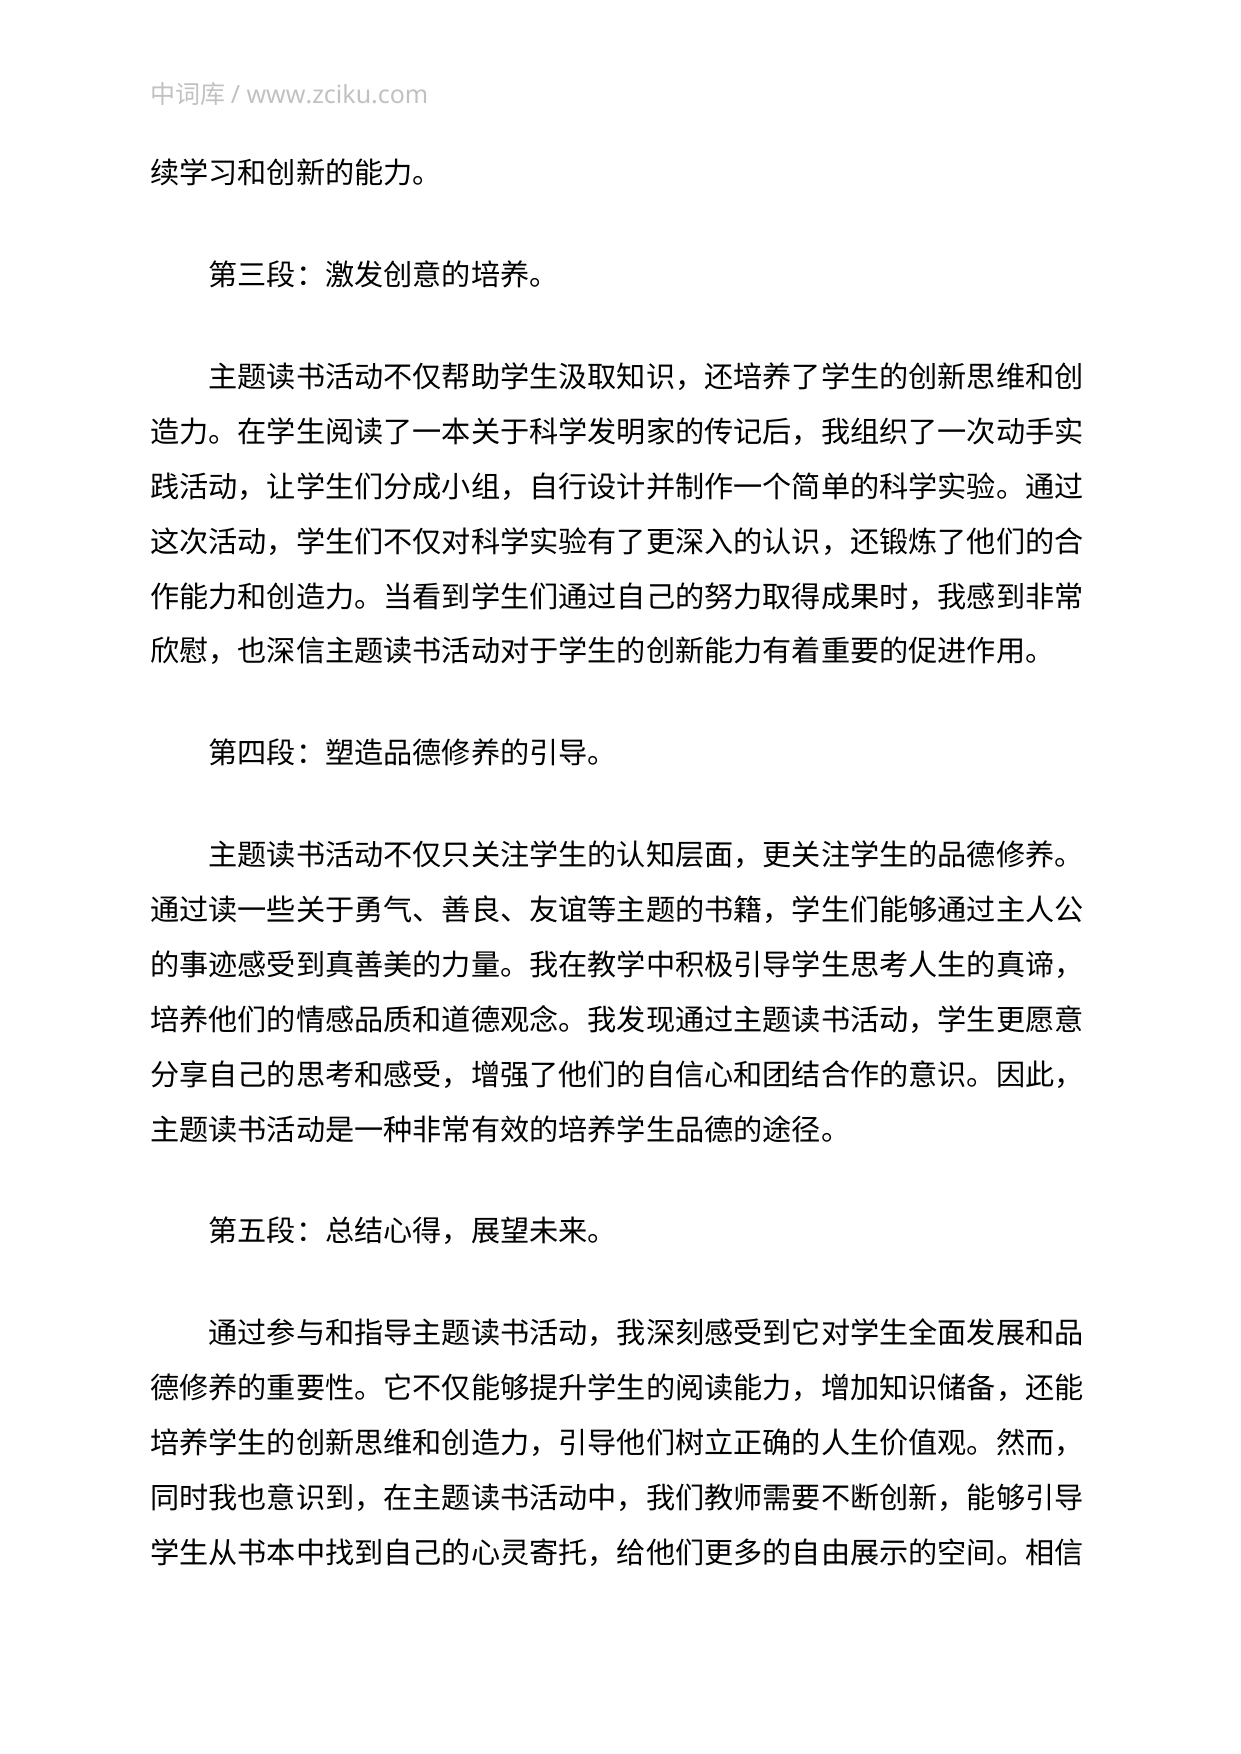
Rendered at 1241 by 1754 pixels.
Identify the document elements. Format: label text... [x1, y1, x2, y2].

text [150, 1309, 1090, 1571]
text 第四段：塑造品德修养的引导。 [150, 730, 1090, 772]
text 主题读书活动不仅只关注学生的认知层面，更关注学生的品德修养。通过读一些关于勇气、善良、友谊等主题的书籍，学生们能够通过主人公的事迹感受到真善美的力量。我在教学中积极引导学生思考人生的真谛，培养他们的情感品质和道德观念。我发现通过主题读书活动，学生更愿意分享自己的思考和感受，增强了他们的自信心和团结合作的意识。因此，主题读书活动是一种非常有效的培养学生品德的途径。 [150, 832, 1090, 1148]
text 第五段：总结心得，展望未来。 [150, 1208, 1090, 1250]
text 主题读书活动不仅帮助学生汲取知识，还培养了学生的创新思维和创造力。在学生阅读了一本关于科学发明家的传记后，我组织了一次动手实践活动，让学生们分成小组，自行设计并制作一个简单的科学实验。通过这次活动，学生们不仅对科学实验有了更深入的认识，还锻炼了他们的合作能力和创造力。当看到学生们通过自己的努力取得成果时，我感到非常欣慰，也深信主题读书活动对于学生的创新能力有着重要的促进作用。 [150, 353, 1090, 670]
text 第三段：激发创意的培养。 [150, 252, 1090, 294]
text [150, 150, 1090, 192]
